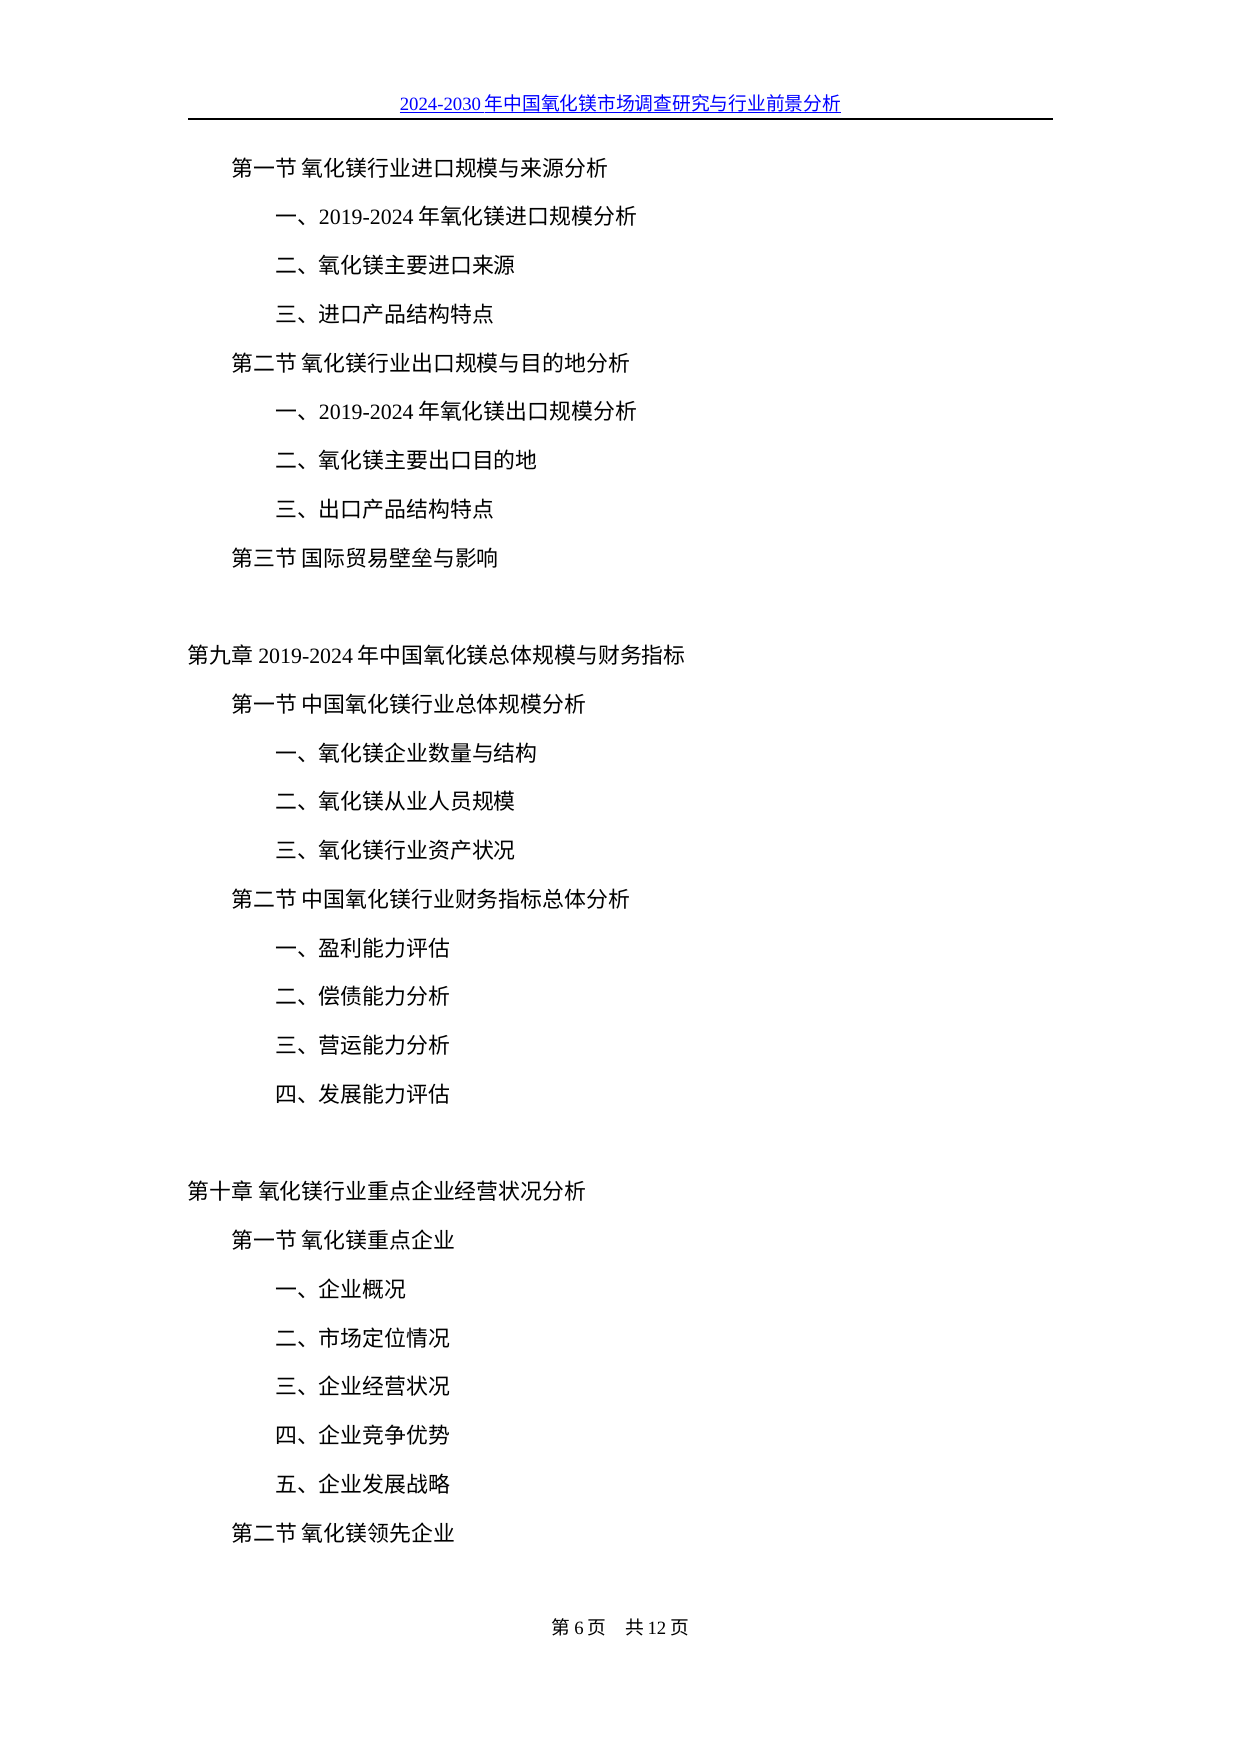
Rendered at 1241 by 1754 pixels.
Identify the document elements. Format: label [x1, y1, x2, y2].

text [187, 150, 1053, 1548]
